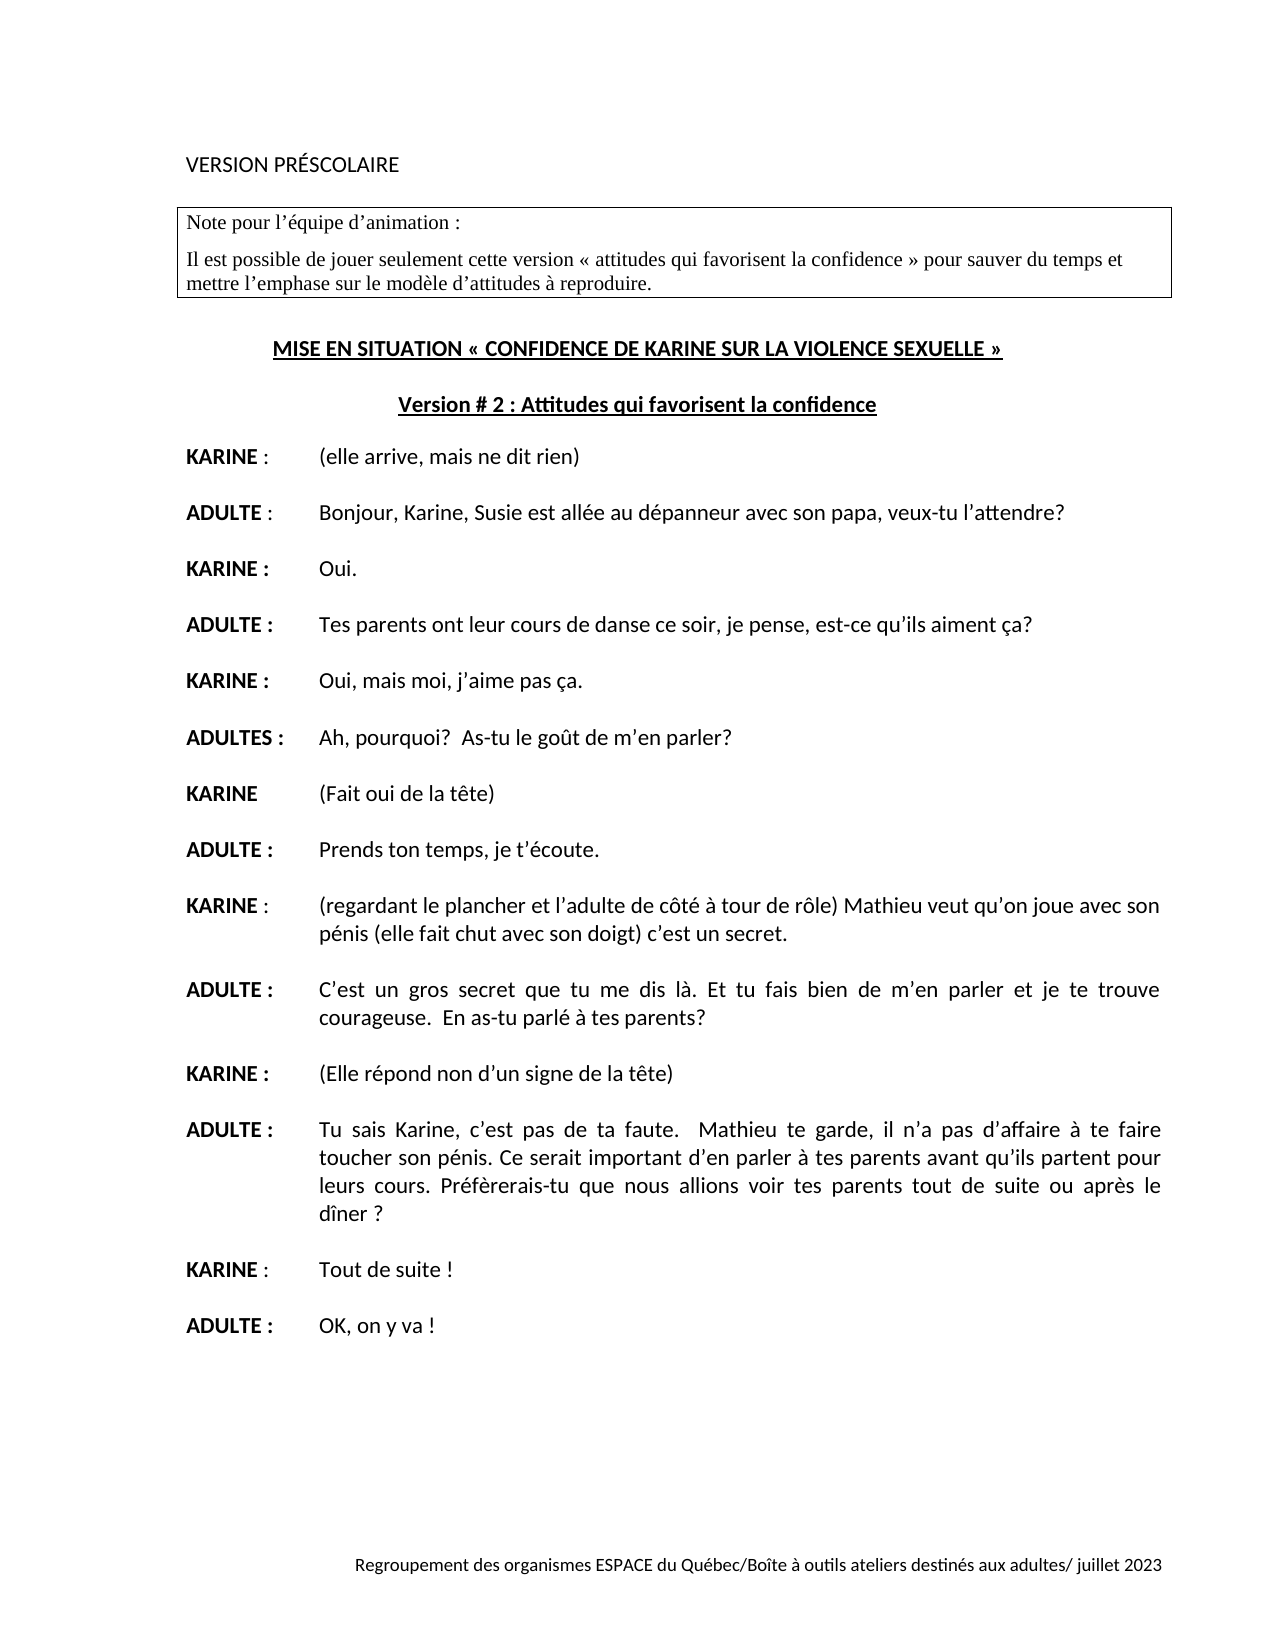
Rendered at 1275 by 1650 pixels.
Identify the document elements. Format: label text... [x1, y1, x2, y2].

text Karine : (elle arrive, mais ne dit rien) [186, 442, 1163, 470]
text Karine : (regardant le plancher et l’adulte de côté à tour de rôle) Mathieu veut qu’on joue avec son pénis (elle fait chut avec son doigt) c’est un secret. [186, 891, 1163, 947]
text Karine : (Elle répond non d’un signe de la tête) [186, 1059, 1163, 1087]
text Karine : Tout de suite ! [186, 1255, 1163, 1283]
text Adulte : OK, on y va ! [186, 1311, 1163, 1339]
text Adulte : Tu sais Karine, c’est pas de ta faute. Mathieu te garde, il n’a pas d’affaire à te faire toucher son pénis. Ce serait important d’en parler à tes parents avant qu’ils partent pour leurs cours. Préfèrerais-tu que nous allions voir tes parents tout de suite ou après le dîner ? [186, 1115, 1163, 1227]
text Adulte : C’est un gros secret que tu me dis là. Et tu fais bien de m’en parler et je te trouve courageuse. En as-tu parlé à tes parents? [186, 975, 1163, 1031]
text Karine : Oui. [186, 554, 1163, 582]
text Version # 2 : Attitudes qui favorisent la confidence [112, 390, 1163, 418]
text MISE EN SITUATION « CONFIDENCE DE KARINE SUR » [112, 334, 1163, 362]
text Karine (Fait oui de la tête) [186, 779, 1163, 807]
text Adulte : Prends ton temps, je t’écoute. [186, 835, 1163, 863]
text Adultes : Ah, pourquoi? As-tu le goût de m’en parler? [186, 723, 1163, 751]
text Adulte : Bonjour, Karine, Susie est allée au dépanneur avec son papa, veux-tu l’attendre? [186, 498, 1163, 526]
text Note pour l’équipe d’animation : [178, 208, 1171, 234]
text Il est possible de jouer seulement cette version « attitudes qui favorisent la confidence » pour sauver du temps et mettre l’emphase sur le modèle d’attitudes à reproduire. [178, 243, 1171, 297]
text Karine : Oui, mais moi, j’aime pas ça. [186, 667, 1163, 694]
text VERSION PRÉSCOLAIRE [186, 150, 1163, 178]
text Adulte : Tes parents ont leur cours de danse ce soir, je pense, est-ce qu’ils aiment ça? [186, 611, 1163, 638]
